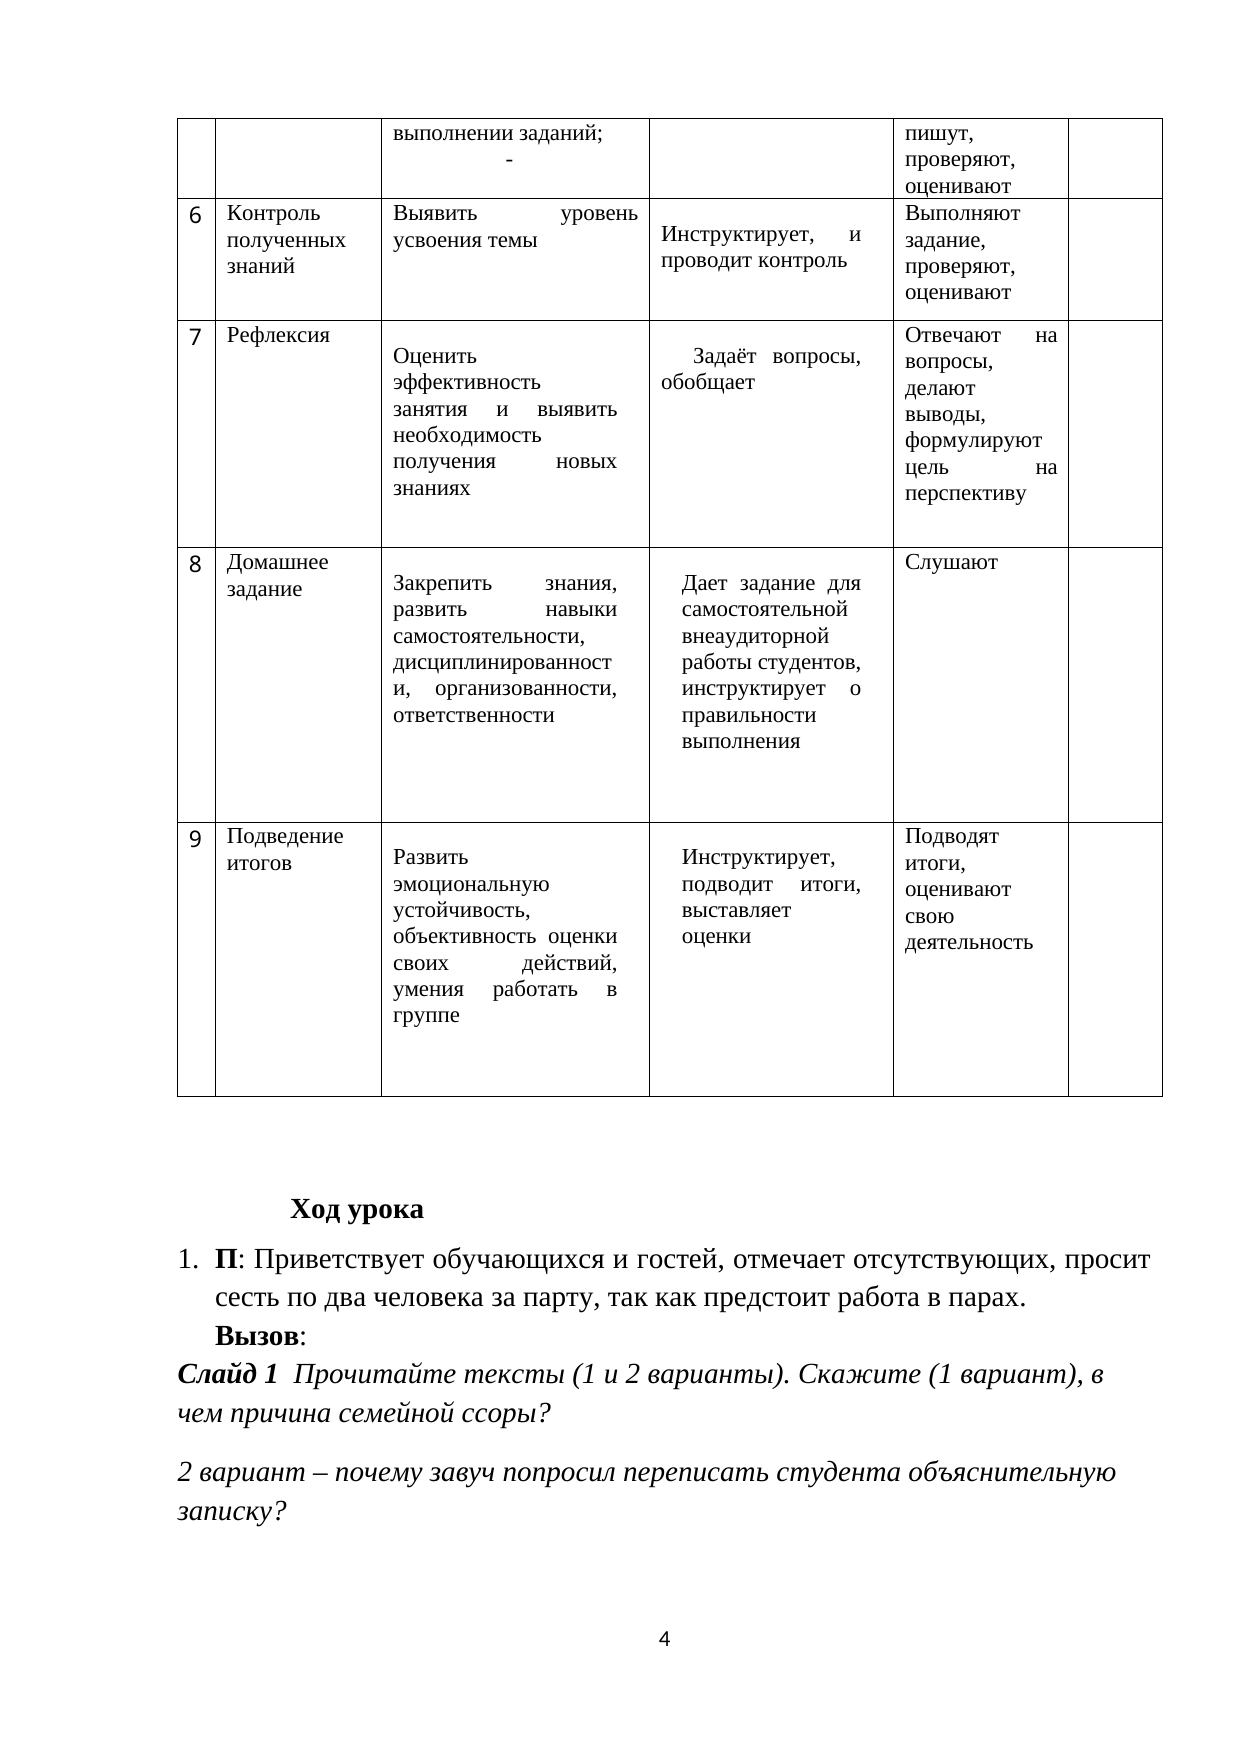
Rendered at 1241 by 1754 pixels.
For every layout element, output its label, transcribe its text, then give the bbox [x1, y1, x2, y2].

table_cell Задаёт вопросы, обобщает [650, 321, 893, 547]
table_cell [216, 119, 381, 198]
text Ход урока [290, 1191, 1152, 1224]
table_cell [650, 119, 893, 198]
table_cell Подводят итоги, оценивают свою деятельность [894, 823, 1068, 1096]
table_cell 6 [178, 199, 215, 320]
table_cell 9 [178, 823, 215, 1096]
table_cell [382, 119, 649, 198]
table_cell [1069, 321, 1162, 547]
table_cell 8 [178, 548, 215, 822]
table_cell 7 [178, 321, 215, 547]
table_cell Дает задание для самостоятельной внеаудиторной работы студентов, инструктирует о правильности выполнения [650, 548, 893, 822]
table_cell Выявить уровень усвоения темы [382, 199, 649, 320]
table_cell Домашнее задание [216, 548, 381, 822]
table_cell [894, 119, 1068, 198]
list П: Приветствует обучающихся и гостей, отмечает отсутствующих, просит сесть по два человека за парту, так как предстоит работа в парах. [177, 1241, 1152, 1313]
table_cell Контроль полученных знаний [216, 199, 381, 320]
table_cell Слушают [894, 548, 1068, 822]
table_cell [1069, 119, 1162, 198]
table_cell Развить эмоциональную устойчивость, объективность оценки своих действий, умения работать в группе [382, 823, 649, 1096]
table_cell Подведение итогов [216, 823, 381, 1096]
table_cell Закрепить знания, развить навыки самостоятельности, дисциплинированности, организованности, ответственности [382, 548, 649, 822]
table_cell [1069, 199, 1162, 320]
table_cell 5 [178, 119, 215, 198]
table_cell Оценить эффективность занятия и выявить необходимость получения новых знаниях [382, 321, 649, 547]
table_cell Выполняют задание, проверяют, оценивают [894, 199, 1068, 320]
table_cell Инструктирует, и проводит контроль [650, 199, 893, 320]
table_cell Рефлексия [216, 321, 381, 547]
text Вызов: [215, 1318, 1152, 1352]
text 2 вариант – почему завуч попросил переписать студента объяснительную записку? [177, 1454, 1152, 1527]
table_cell [1069, 823, 1162, 1096]
text Слайд 1 Прочитайте тексты (1 и 2 варианты). Скажите (1 вариант), в чем причина семейной ссоры? [177, 1357, 1152, 1429]
table_cell [1069, 548, 1162, 822]
table_cell Отвечают на вопросы, делают выводы, формулируют цель на перспективу [894, 321, 1068, 547]
table_cell Инструктирует, подводит итоги, выставляет оценки [650, 823, 893, 1096]
